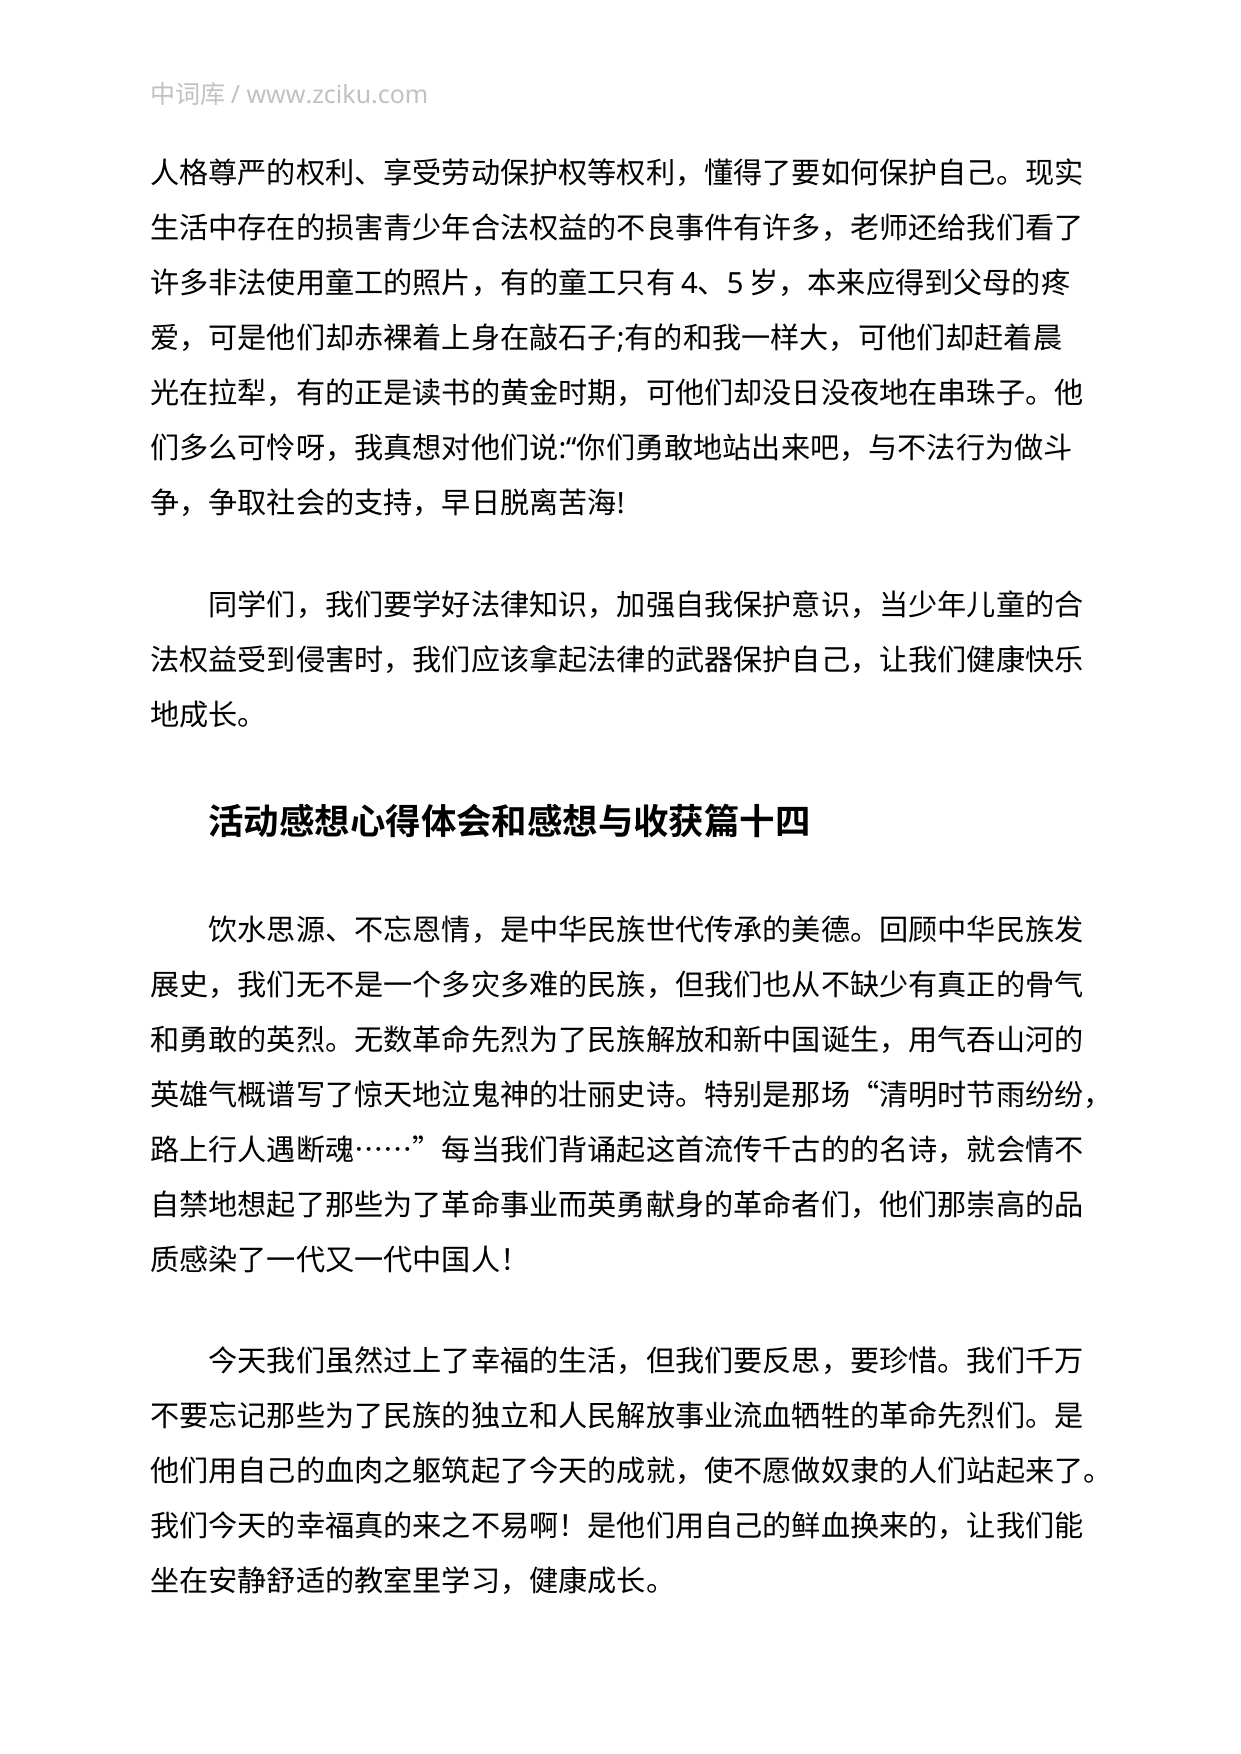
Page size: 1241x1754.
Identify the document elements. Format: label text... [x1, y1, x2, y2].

text 今天我们虽然过上了幸福的生活，但我们要反思，要珍惜。我们千万不要忘记那些为了民族的独立和人民解放事业流血牺牲的革命先烈们。是他们用自己的血肉之躯筑起了今天的成就，使不愿做奴隶的人们站起来了。我们今天的幸福真的来之不易啊！是他们用自己的鲜血换来的，让我们能坐在安静舒适的教室里学习，健康成长。 [150, 1338, 1090, 1600]
text 活动感想心得体会和感想与收获篇十四 [150, 793, 1090, 844]
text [150, 150, 1090, 522]
text 同学们，我们要学好法律知识，加强自我保护意识，当少年儿童的合法权益受到侵害时，我们应该拿起法律的武器保护自己，让我们健康快乐地成长。 [150, 582, 1090, 734]
text 饮水思源、不忘恩情，是中华民族世代传承的美德。回顾中华民族发展史，我们无不是一个多灾多难的民族，但我们也从不缺少有真正的骨气和勇敢的英烈。无数革命先烈为了民族解放和新中国诞生，用气吞山河的英雄气概谱写了惊天地泣鬼神的壮丽史诗。特别是那场“清明时节雨纷纷，路上行人遇断魂……”每当我们背诵起这首流传千古的的名诗，就会情不自禁地想起了那些为了革命事业而英勇献身的革命者们，他们那崇高的品质感染了一代又一代中国人！ [150, 907, 1090, 1278]
